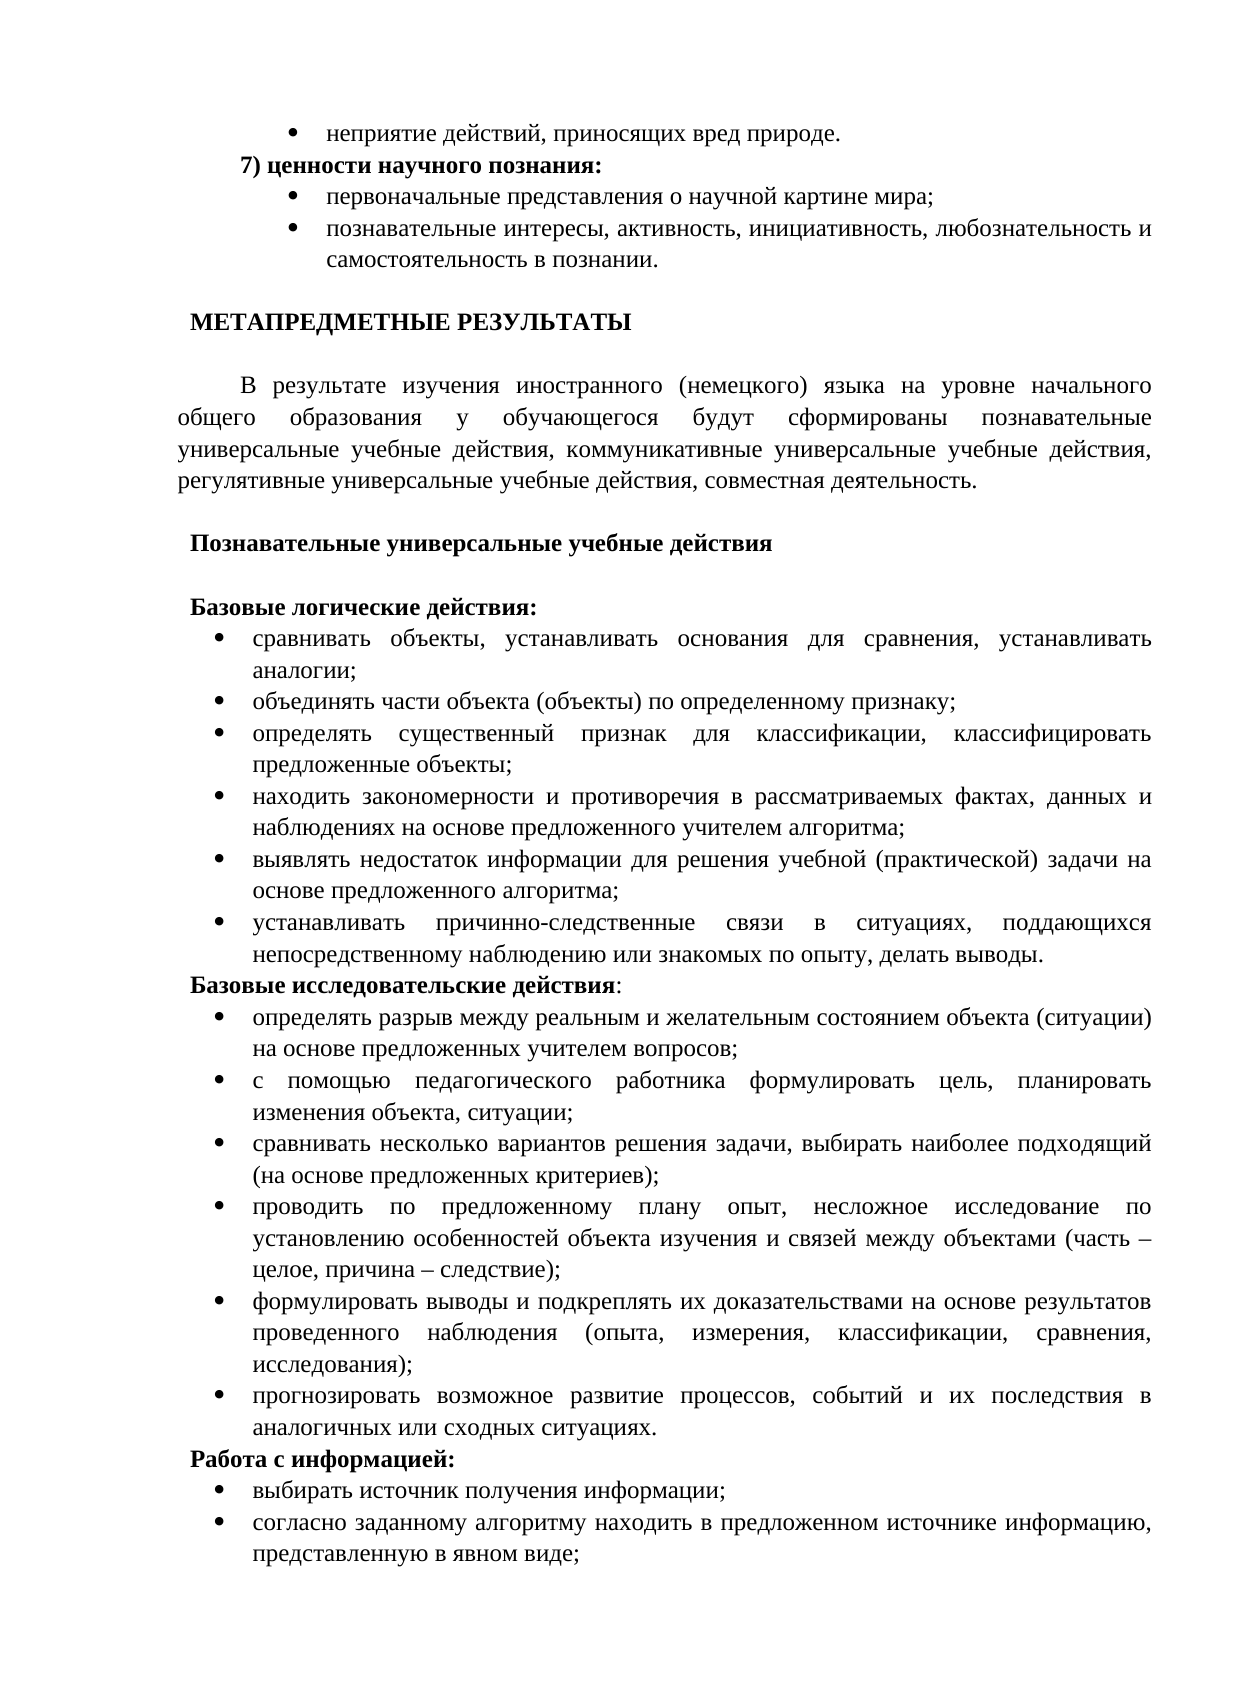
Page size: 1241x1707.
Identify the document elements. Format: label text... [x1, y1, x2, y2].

list объединять части объекта (объекты) по определенному признаку; [215, 686, 1152, 715]
text МЕТАПРЕДМЕТНЫЕ РЕЗУЛЬТАТЫ [190, 307, 1152, 336]
list определять разрыв между реальным и желательным состоянием объекта (ситуации) на основе предложенных учителем вопросов; [215, 1002, 1152, 1062]
list согласно заданному алгоритму находить в предложенном источнике информацию, представленную в явном виде; [215, 1507, 1152, 1567]
list познавательные интересы, активность, инициативность, любознательность и самостоятельность в познании. [288, 213, 1152, 273]
text В результате изучения иностранного (немецкого) языка на уровне начального общего образования у обучающегося будут сформированы познавательные универсальные учебные действия, коммуникативные универсальные учебные действия, регулятивные универсальные учебные действия, совместная деятельность. [177, 371, 1152, 494]
list определять существенный признак для классификации, классифицировать предложенные объекты; [215, 718, 1152, 778]
text Базовые логические действия: [190, 592, 1152, 620]
text Познавательные универсальные учебные действия [190, 528, 1152, 557]
list находить закономерности и противоречия в рассматриваемых фактах, данных и наблюдениях на основе предложенного учителем алгоритма; [215, 781, 1152, 841]
text 7) ценности научного познания: [177, 150, 1152, 178]
text Работа с информацией: [190, 1444, 1152, 1472]
list устанавливать причинно-следственные связи в ситуациях, поддающихся непосредственному наблюдению или знакомых по опыту, делать выводы. [215, 907, 1152, 967]
list с помощью педагогического работника формулировать цель, планировать изменения объекта, ситуации; [215, 1065, 1152, 1125]
list прогнозировать возможное развитие процессов, событий и их последствия в аналогичных или сходных ситуациях. [215, 1381, 1152, 1441]
list первоначальные представления о научной картине мира; [288, 181, 1152, 210]
list сравнивать объекты, устанавливать основания для сравнения, устанавливать аналогии; [215, 623, 1152, 683]
list выявлять недостаток информации для решения учебной (практической) задачи на основе предложенного алгоритма; [215, 844, 1152, 904]
list неприятие действий, приносящих вред природе. [288, 118, 1152, 147]
list выбирать источник получения информации; [215, 1475, 1152, 1504]
list проводить по предложенному плану опыт, несложное исследование по установлению особенностей объекта изучения и связей между объектами (часть – целое, причина – следствие); [215, 1191, 1152, 1283]
list сравнивать несколько вариантов решения задачи, выбирать наиболее подходящий (на основе предложенных критериев); [215, 1128, 1152, 1188]
list формулировать выводы и подкреплять их доказательствами на основе результатов проведенного наблюдения (опыта, измерения, классификации, сравнения, исследования); [215, 1286, 1152, 1378]
text Базовые исследовательские действия: [190, 970, 1152, 999]
